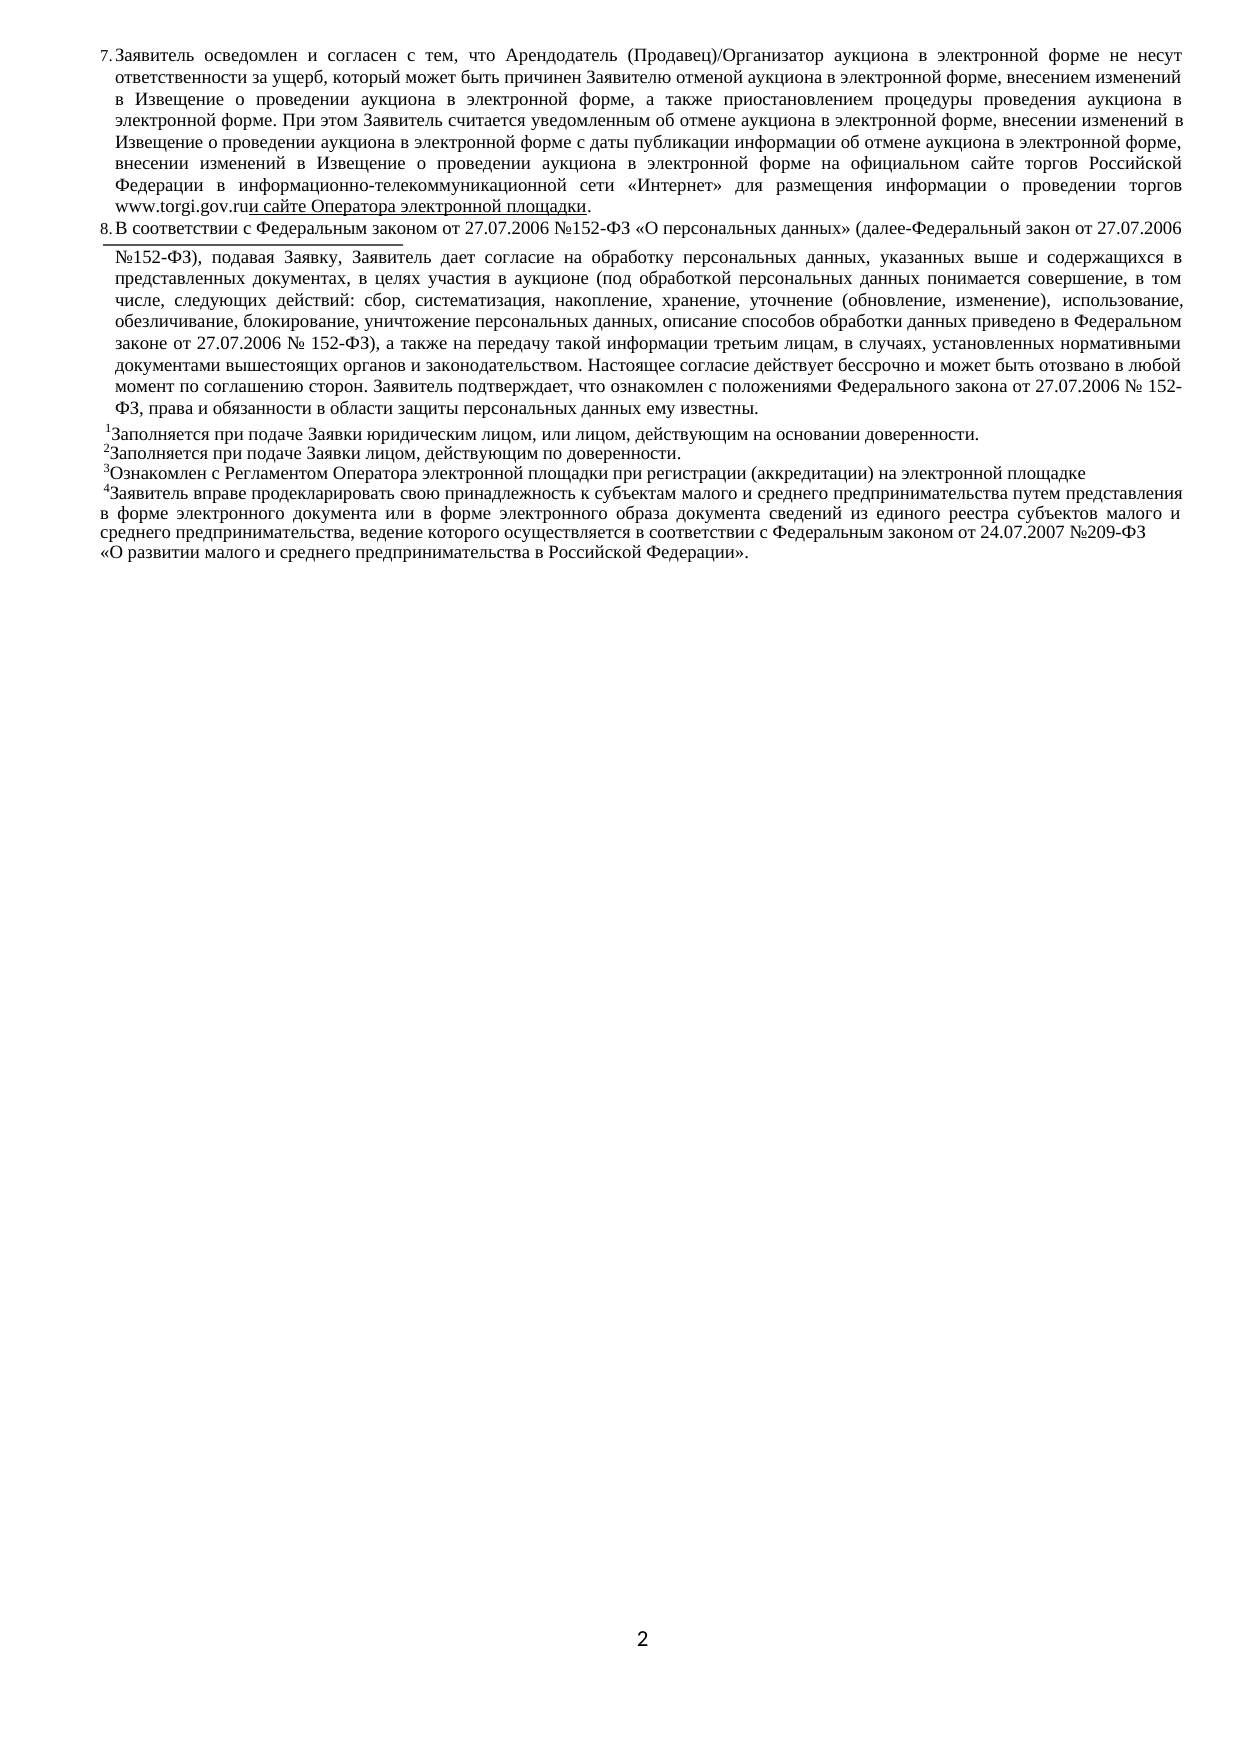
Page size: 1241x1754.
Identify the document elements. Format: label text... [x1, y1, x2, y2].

text 1Заполняется при подаче Заявки юридическим лицом, или лицом, действующим на основании доверенности. [105, 423, 1211, 444]
list В соответствии с Федеральным законом от 27.07.2006 №152-ФЗ «О персональных данных» (далее-Федеральный закон от 27.07.2006 №152-ФЗ), подавая Заявку, Заявитель дает согласие на обработку персональных данных, указанных выше и содержащихся в представленных документах, в целях участия в аукционе (под обработкой персональных данных понимается совершение, в том числе, следующих действий: сбор, систематизация, накопление, хранение, уточнение (обновление, изменение), использование, обезличивание, блокирование, уничтожение персональных данных, описание способов обработки данных приведено в Федеральном законе от 27.07.2006 № 152-ФЗ), а также на передачу такой информации третьим лицам, в случаях, установленных нормативными документами вышестоящих органов и законодательством. Настоящее согласие действует бессрочно и может быть отозвано в любой момент по соглашению сторон. Заявитель подтверждает, что ознакомлен с положениями Федерального закона от 27.07.2006 № 152-ФЗ, права и обязанности в области защиты персональных данных ему известны. [100, 217, 1183, 418]
text «О развитии малого и среднего предпринимательства в Российской Федерации». [100, 543, 1211, 563]
list Заявитель осведомлен и согласен с тем, что Арендодатель (Продавец)/Организатор аукциона в электронной форме не несут ответственности за ущерб, который может быть причинен Заявителю отменой аукциона в электронной форме, внесением изменений в Извещение о проведении аукциона в электронной форме, а также приостановлением процедуры проведения аукциона в электронной форме. При этом Заявитель считается уведомленным об отмене аукциона в электронной форме, внесении изменений в Извещение о проведении аукциона в электронной форме с даты публикации информации об отмене аукциона в электронной форме, внесении изменений в Извещение о проведении аукциона в электронной форме на официальном сайте торгов Российской Федерации в информационно-телекоммуникационной сети «Интернет» для размещения информации о проведении торгов www.torgi.gov.ruи сайте Оператора электронной площадки. [100, 44, 1183, 217]
text 2Заполняется при подаче Заявки лицом, действующим по доверенности. [103, 444, 1211, 464]
text 3Ознакомлен с Регламентом Оператора электронной площадки при регистрации (аккредитации) на электронной площадке [103, 464, 1211, 483]
text 4Заявитель вправе продекларировать свою принадлежность к субъектам малого и среднего предпринимательства путем представления в форме электронного документа или в форме электронного образа документа сведений из единого реестра субъектов малого и среднего предпринимательства, ведение которого осуществляется в соответствии с Федеральным законом от 24.07.2007 №209-ФЗ [100, 483, 1183, 543]
